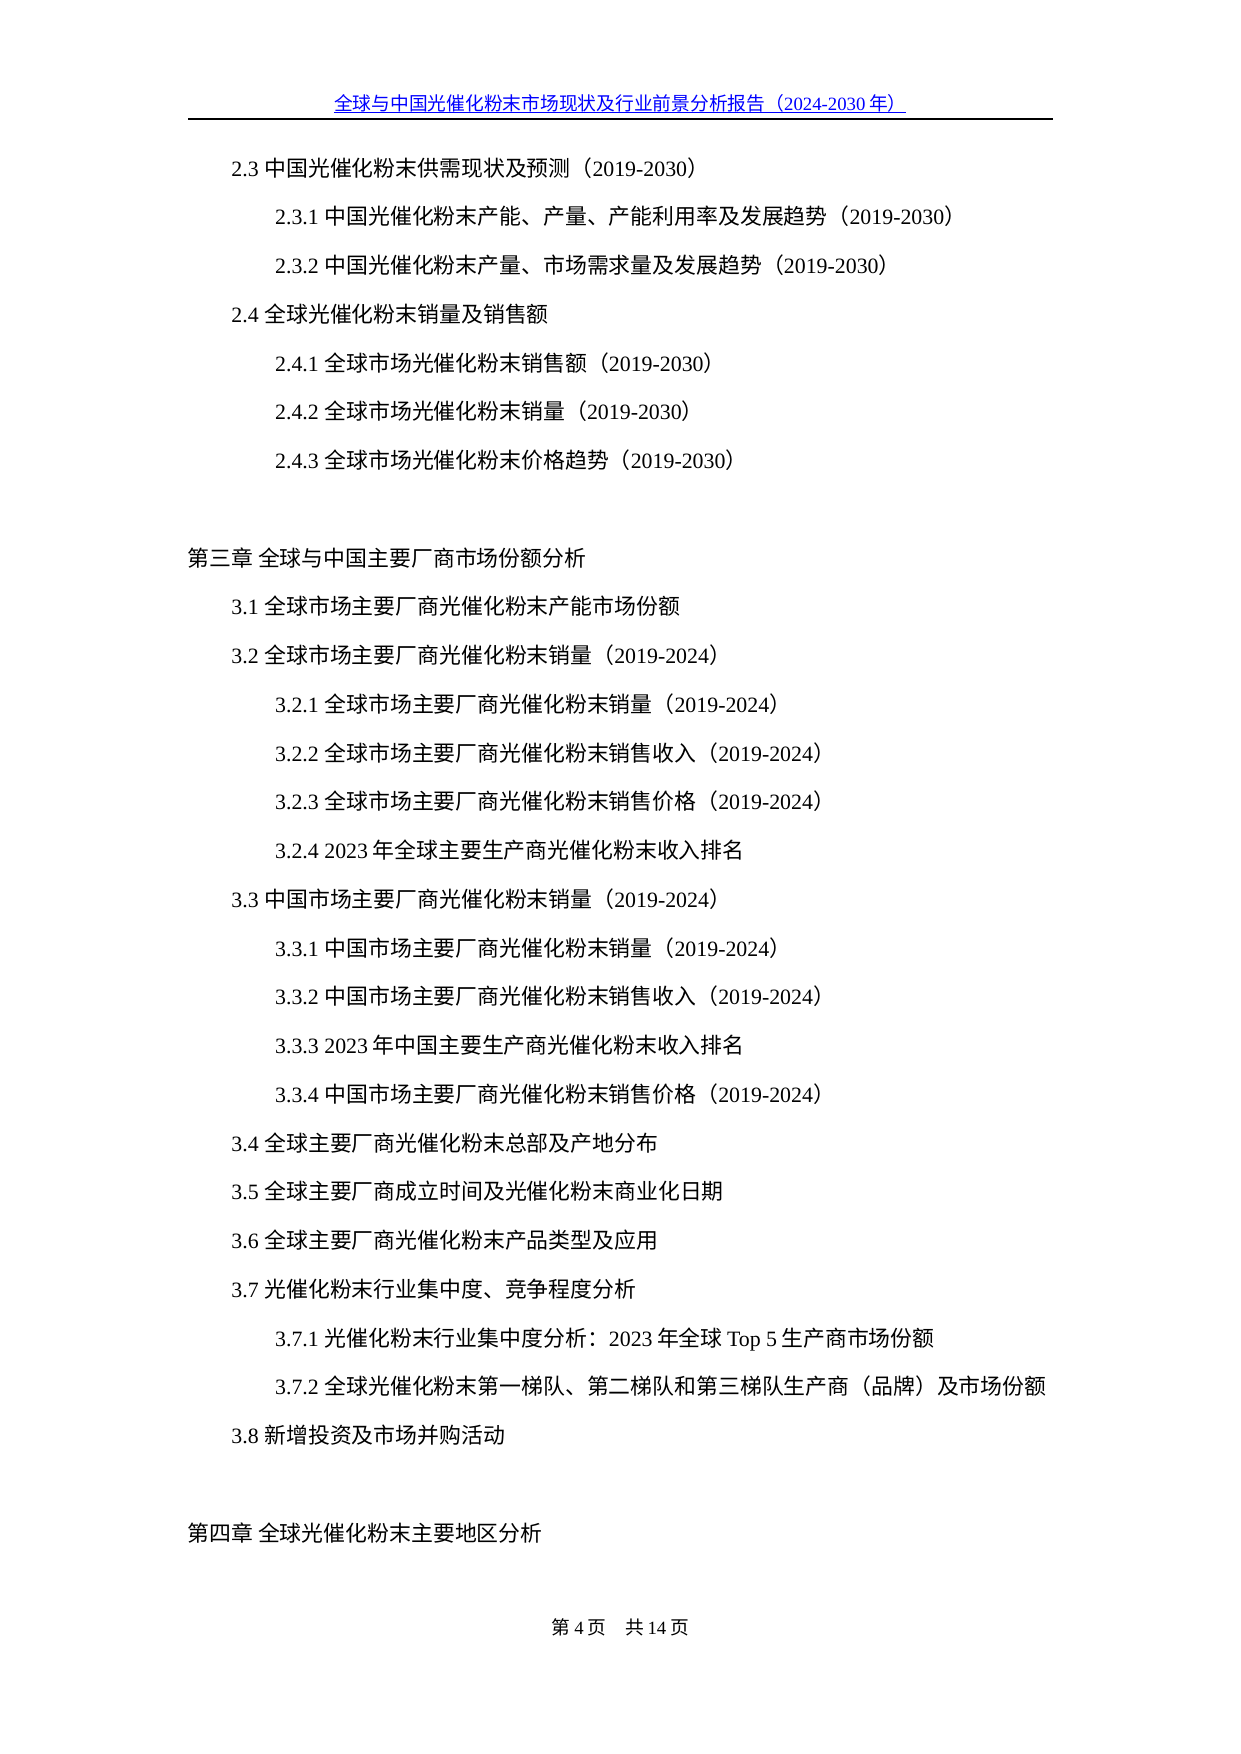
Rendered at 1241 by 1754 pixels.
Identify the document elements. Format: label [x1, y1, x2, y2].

text [187, 150, 1053, 1548]
